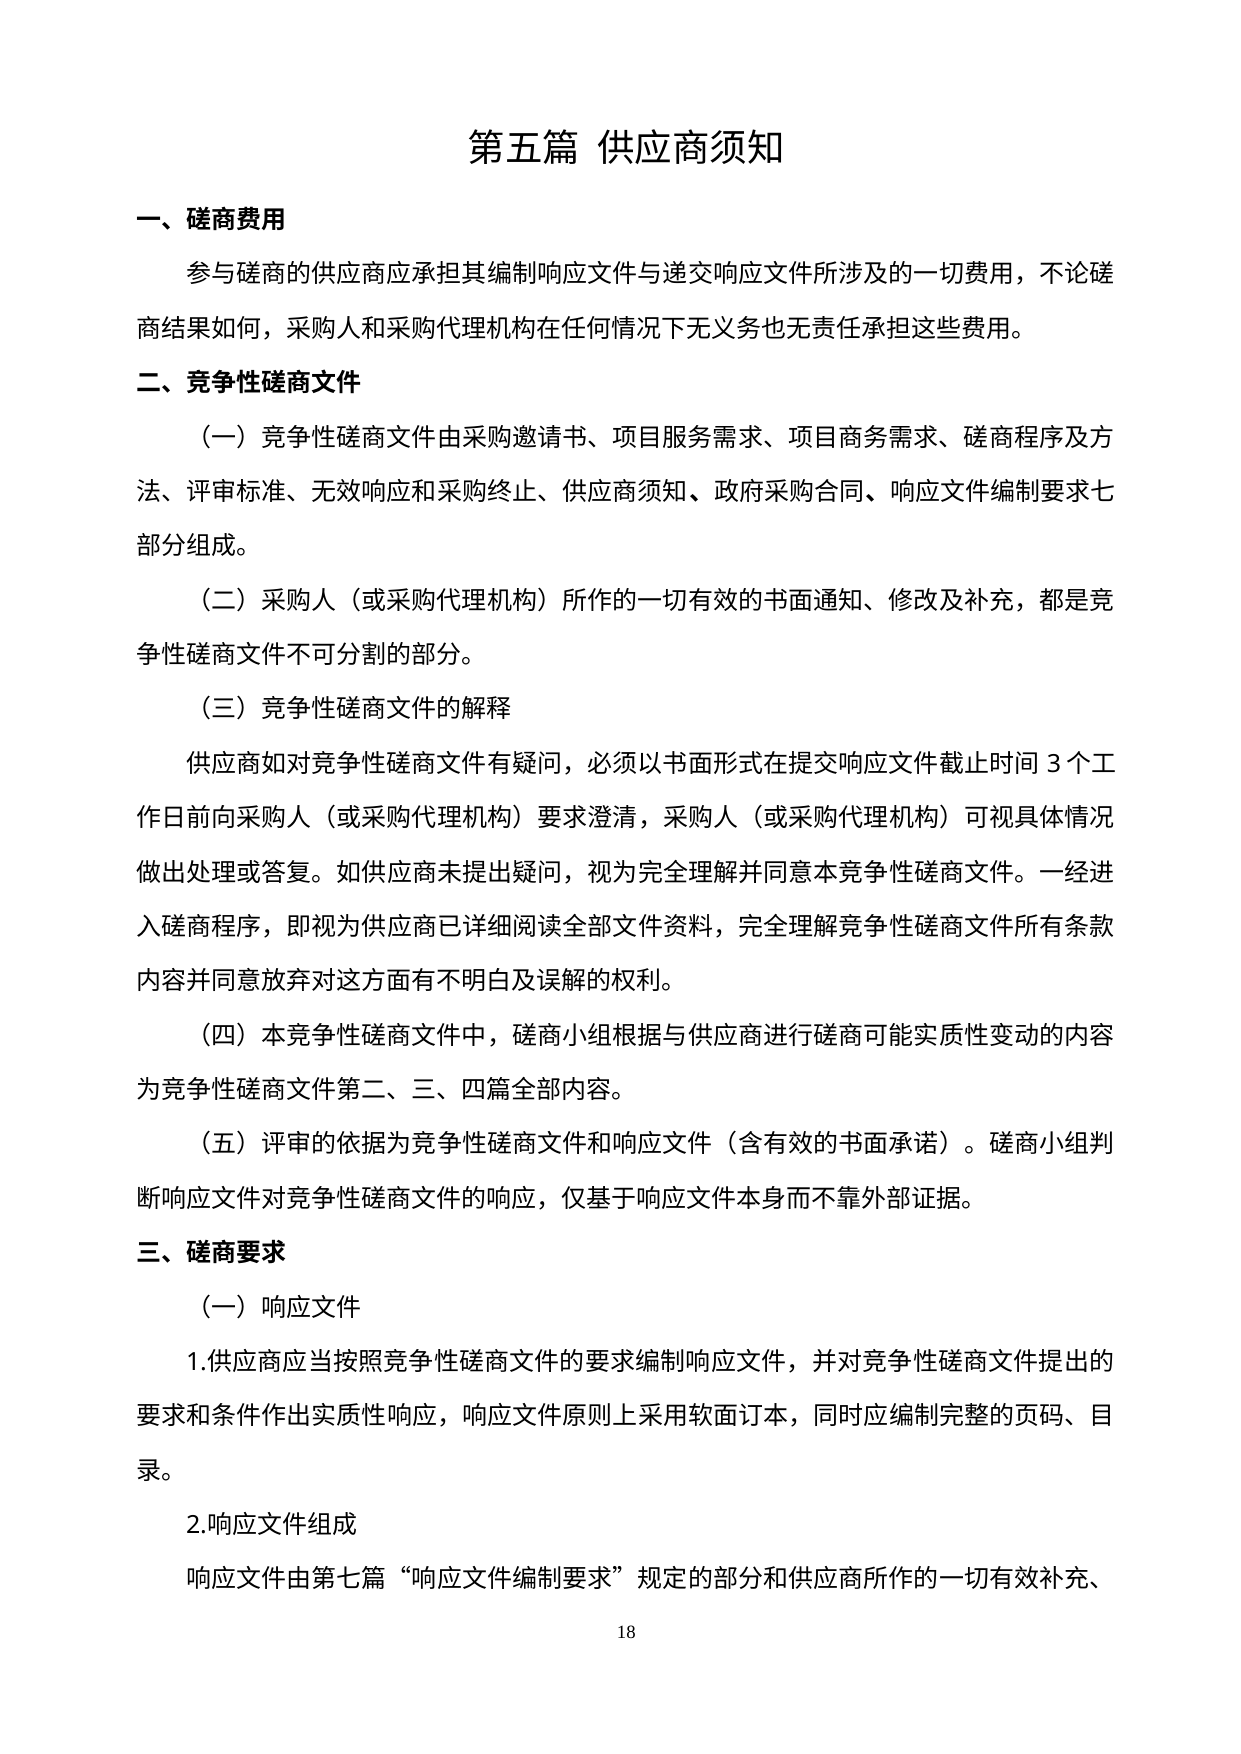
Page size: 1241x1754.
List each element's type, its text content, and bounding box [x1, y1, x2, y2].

text （一）响应文件 [136, 1287, 1116, 1323]
text （二）采购人（或采购代理机构）所作的一切有效的书面通知、修改及补充，都是竞争性磋商文件不可分割的部分。 [136, 580, 1116, 671]
text 参与磋商的供应商应承担其编制响应文件与递交响应文件所涉及的一切费用，不论磋商结果如何，采购人和采购代理机构在任何情况下无义务也无责任承担这些费用。 [136, 254, 1116, 344]
text （四）本竞争性磋商文件中，磋商小组根据与供应商进行磋商可能实质性变动的内容为竞争性磋商文件第二、三、四篇全部内容。 [136, 1015, 1116, 1106]
text 供应商如对竞争性磋商文件有疑问，必须以书面形式在提交响应文件截止时间3个工作日前向采购人（或采购代理机构）要求澄清，采购人（或采购代理机构）可视具体情况做出处理或答复。如供应商未提出疑问，视为完全理解并同意本竞争性磋商文件。一经进入磋商程序，即视为供应商已详细阅读全部文件资料，完全理解竞争性磋商文件所有条款内容并同意放弃对这方面有不明白及误解的权利。 [136, 743, 1116, 997]
subtitle 一、磋商费用 [136, 199, 1116, 236]
text （一）竞争性磋商文件由采购邀请书、项目服务需求、项目商务需求、磋商程序及方法、评审标准、无效响应和采购终止、供应商须知、政府采购合同、响应文件编制要求七部分组成。 [136, 417, 1116, 562]
text （三）竞争性磋商文件的解释 [136, 689, 1116, 725]
subtitle 二、竞争性磋商文件 [136, 363, 1116, 399]
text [136, 1559, 1116, 1595]
text 2.响应文件组成 [136, 1504, 1116, 1541]
subtitle 第五篇 供应商须知 [136, 118, 1116, 172]
text 1.供应商应当按照竞争性磋商文件的要求编制响应文件，并对竞争性磋商文件提出的要求和条件作出实质性响应，响应文件原则上采用软面订本，同时应编制完整的页码、目录。 [136, 1341, 1116, 1486]
text （五）评审的依据为竞争性磋商文件和响应文件（含有效的书面承诺）。磋商小组判断响应文件对竞争性磋商文件的响应，仅基于响应文件本身而不靠外部证据。 [136, 1124, 1116, 1214]
subtitle 三、磋商要求 [136, 1233, 1116, 1269]
